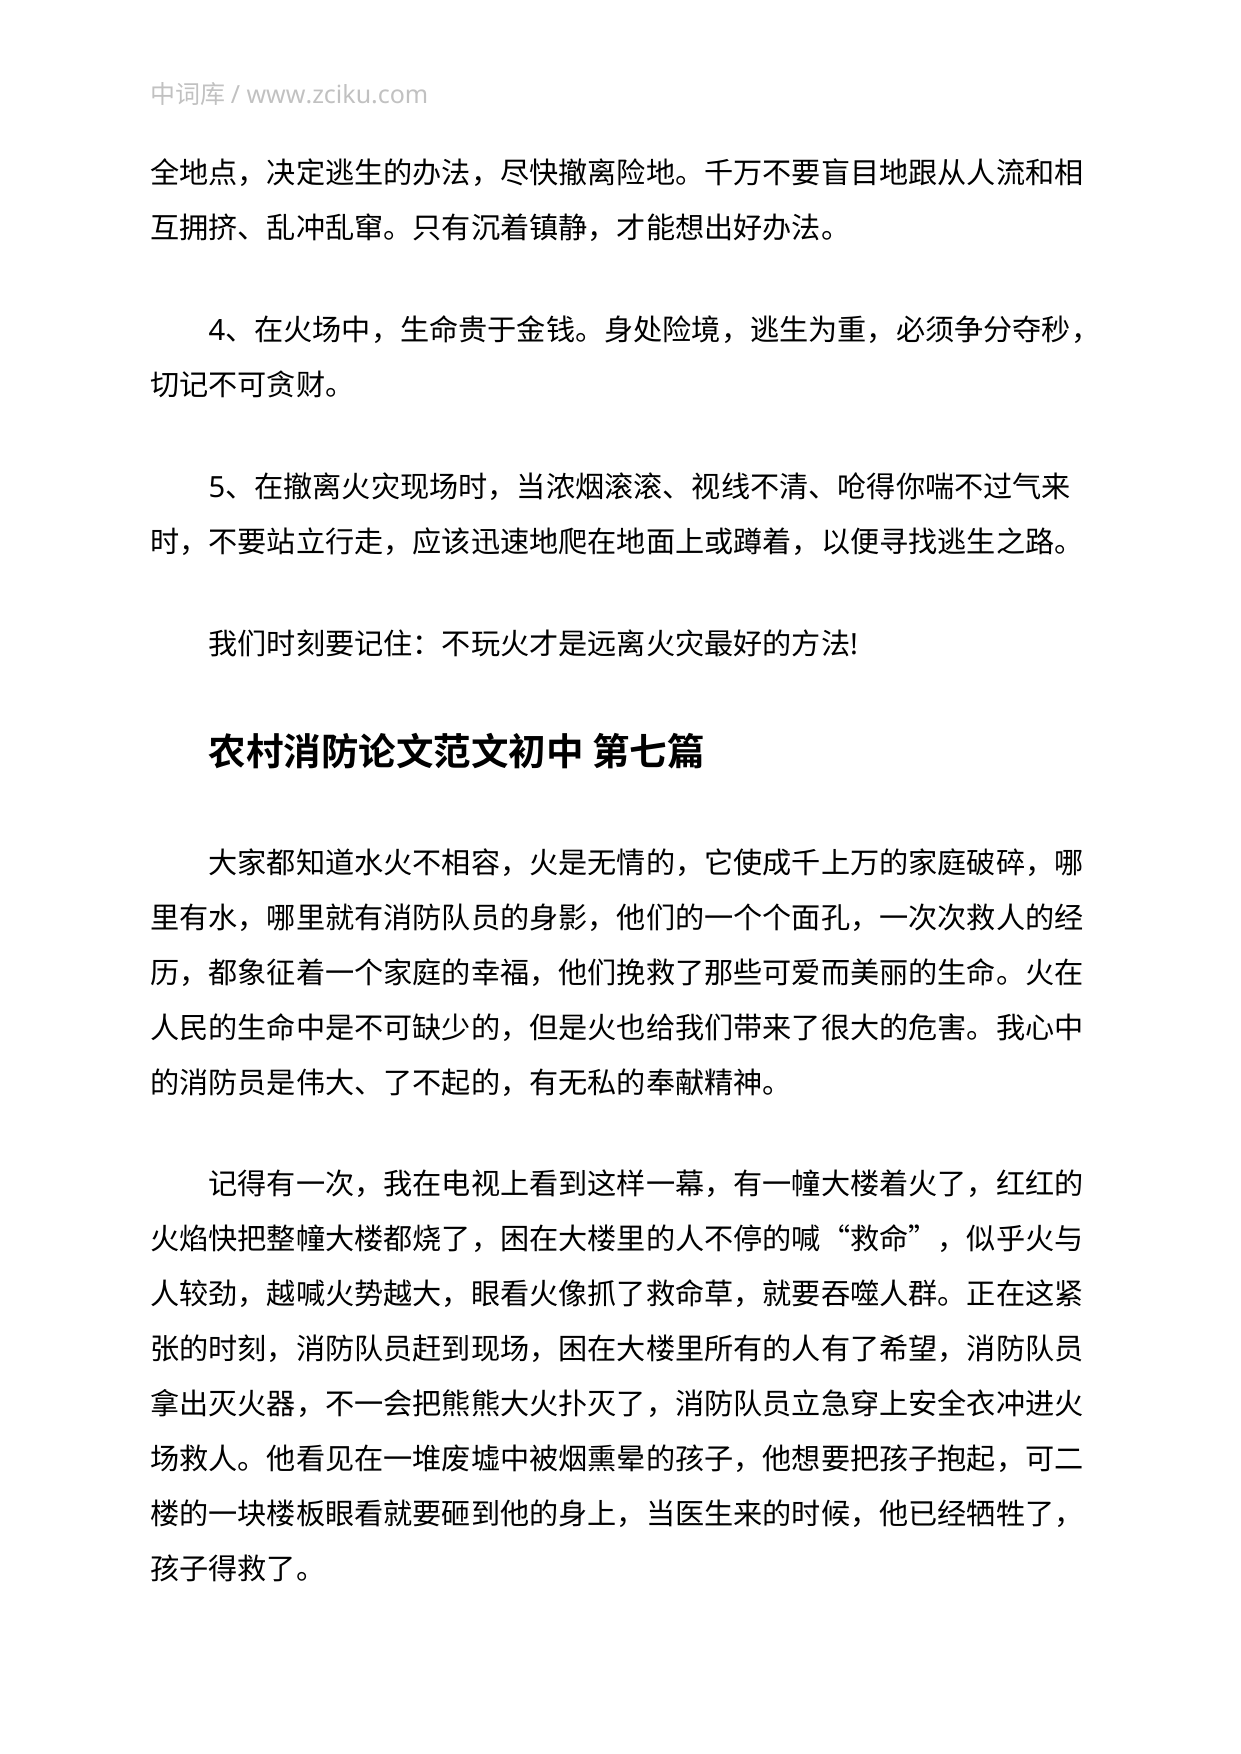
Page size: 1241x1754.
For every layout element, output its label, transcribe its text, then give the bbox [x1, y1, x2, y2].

text 5、在撤离火灾现场时，当浓烟滚滚、视线不清、呛得你喘不过气来时，不要站立行走，应该迅速地爬在地面上或蹲着，以便寻找逃生之路。 [150, 463, 1090, 561]
text 我们时刻要记住：不玩火才是远离火灾最好的方法! [150, 620, 1090, 663]
text 4、在火场中，生命贵于金钱。身处险境，逃生为重，必须争分夺秒，切记不可贪财。 [150, 307, 1090, 404]
text 记得有一次，我在电视上看到这样一幕，有一幢大楼着火了，红红的火焰快把整幢大楼都烧了，困在大楼里的人不停的喊“救命”，似乎火与人较劲，越喊火势越大，眼看火像抓了救命草，就要吞噬人群。正在这紧张的时刻，消防队员赶到现场，困在大楼里所有的人有了希望，消防队员拿出灭火器，不一会把熊熊大火扑灭了，消防队员立急穿上安全衣冲进火场救人。他看见在一堆废墟中被烟熏晕的孩子，他想要把孩子抱起，可二楼的一块楼板眼看就要砸到他的身上，当医生来的时候，他已经牺牲了，孩子得救了。 [150, 1161, 1090, 1587]
text 大家都知道水火不相容，火是无情的，它使成千上万的家庭破碎，哪里有水，哪里就有消防队员的身影，他们的一个个面孔，一次次救人的经历，都象征着一个家庭的幸福，他们挽救了那些可爱而美丽的生命。火在人民的生命中是不可缺少的，但是火也给我们带来了很大的危害。我心中的消防员是伟大、了不起的，有无私的奉献精神。 [150, 839, 1090, 1101]
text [150, 150, 1090, 247]
text 农村消防论文范文初中 第七篇 [150, 722, 1090, 776]
